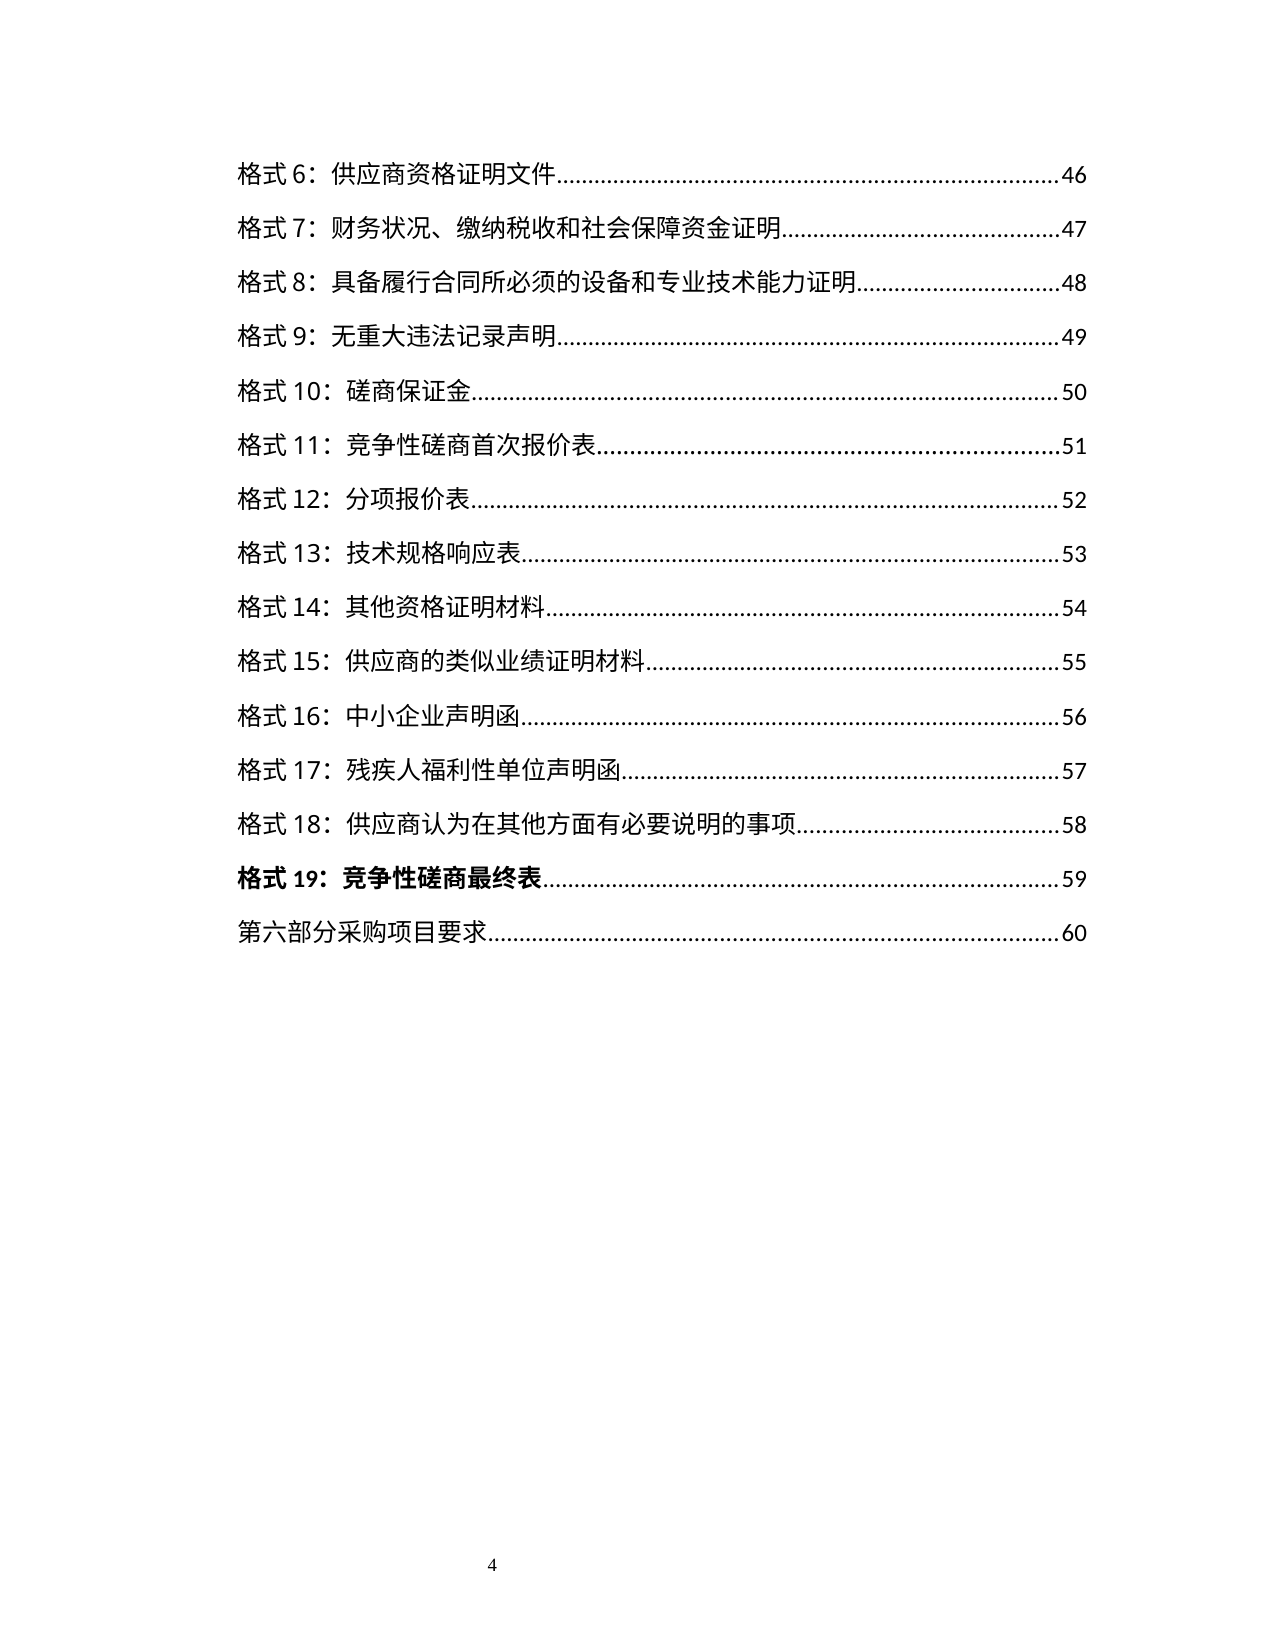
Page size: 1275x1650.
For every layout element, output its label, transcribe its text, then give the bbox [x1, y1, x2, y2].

text 第六部分采购项目要求 60 [187, 908, 1088, 950]
text 格式10：磋商保证金 50 [187, 367, 1088, 408]
text 格式13：技术规格响应表 53 [187, 529, 1088, 571]
text 格式7：财务状况、缴纳税收和社会保障资金证明 47 [187, 204, 1088, 246]
text 格式12：分项报价表 52 [187, 475, 1088, 517]
text 格式6：供应商资格证明文件 46 [187, 150, 1088, 192]
text 格式17：残疾人福利性单位声明函 57 [187, 746, 1088, 787]
text 格式9：无重大违法记录声明 49 [187, 312, 1088, 354]
text 格式18：供应商认为在其他方面有必要说明的事项 58 [187, 800, 1088, 842]
text 格式8：具备履行合同所必须的设备和专业技术能力证明 48 [187, 258, 1088, 300]
text 格式19：竞争性磋商最终表 59 [187, 854, 1088, 896]
text 格式16：中小企业声明函 56 [187, 692, 1088, 733]
text 格式11：竞争性磋商首次报价表 51 [187, 421, 1088, 462]
text 格式14：其他资格证明材料 54 [187, 583, 1088, 625]
text 格式15：供应商的类似业绩证明材料 55 [187, 637, 1088, 679]
